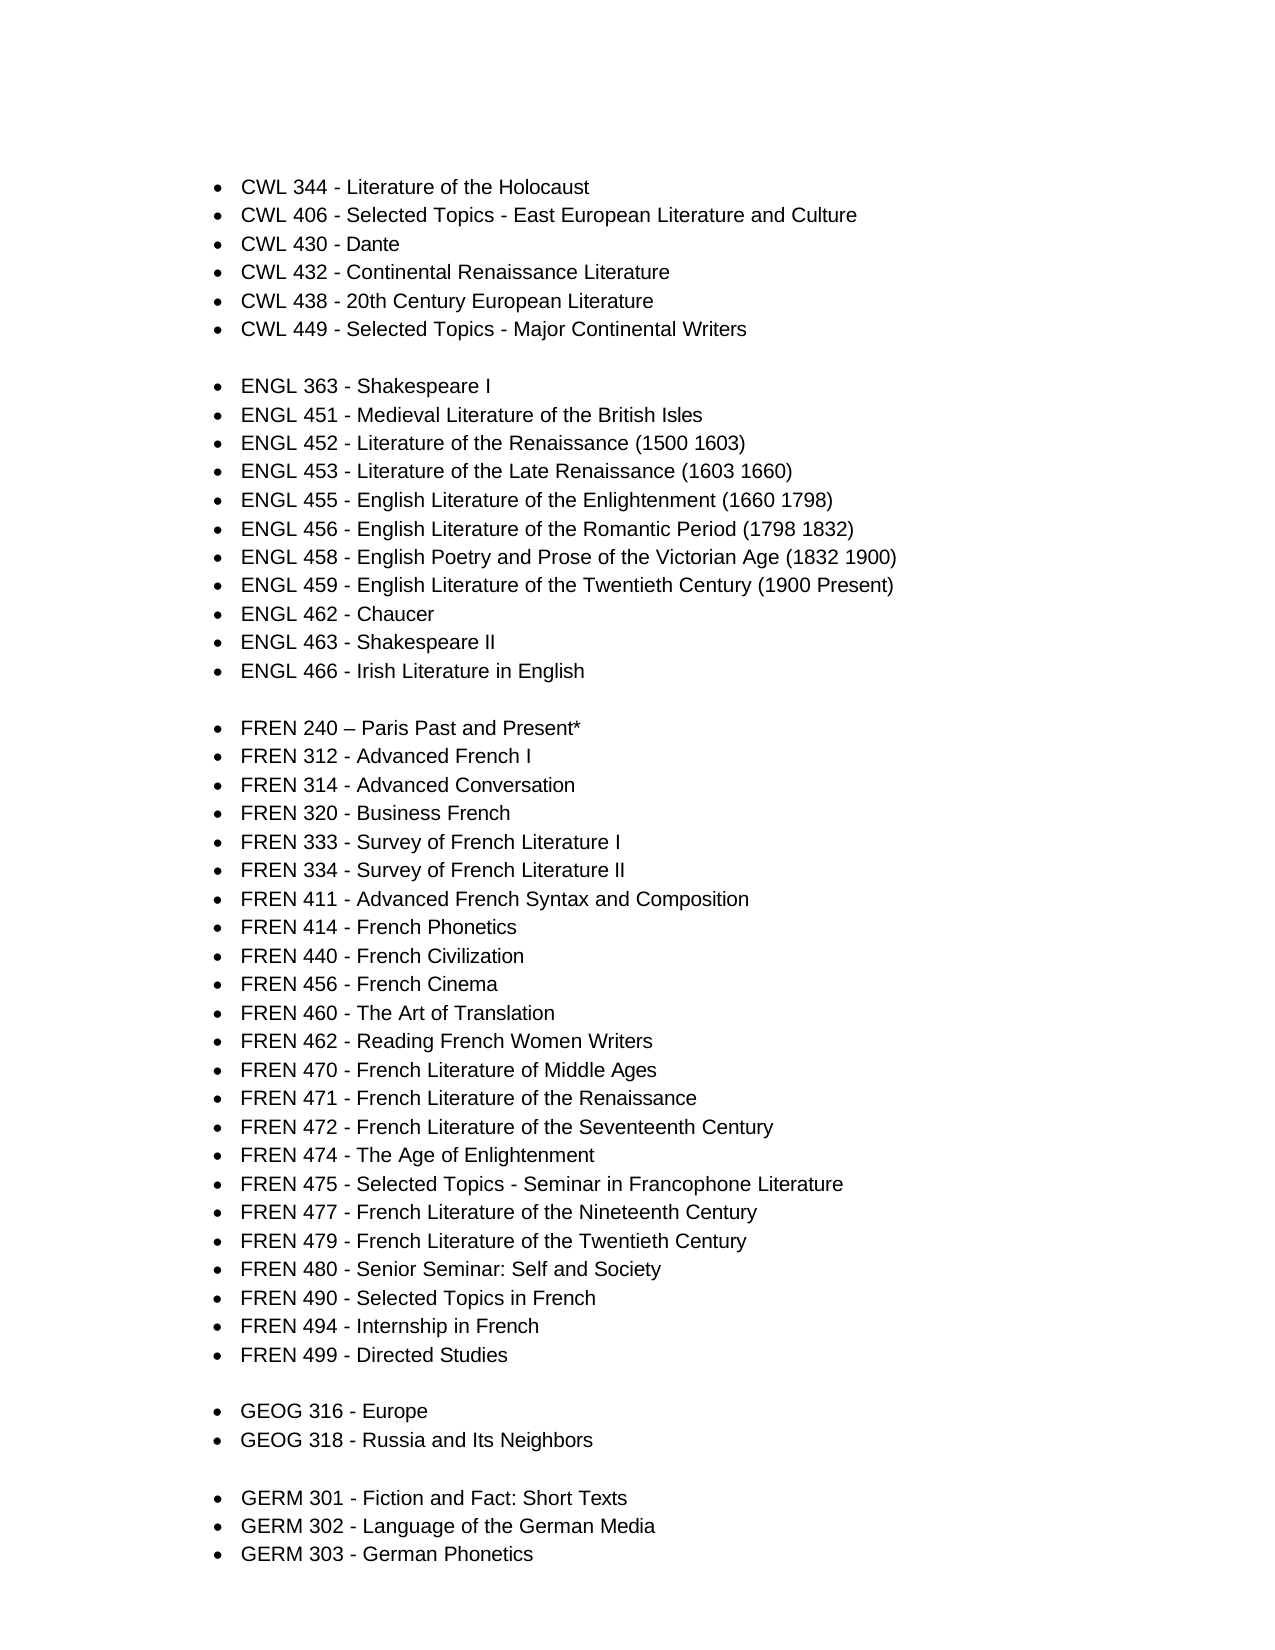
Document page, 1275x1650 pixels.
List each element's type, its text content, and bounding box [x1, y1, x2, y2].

list CWL 438 - 20th Century European Literature [212, 288, 1146, 313]
list FREN 333 - Survey of French Literature I [212, 829, 1146, 854]
list GERM 301 - Fiction and Fact: Short Texts [212, 1485, 1146, 1510]
list CWL 430 - Dante [212, 231, 1146, 256]
list ENGL 363 - Shakespeare I [212, 373, 1146, 399]
list FREN 499 - Directed Studies [212, 1342, 1146, 1367]
list FREN 494 - Internship in French [212, 1313, 1146, 1339]
list ENGL 458 - English Poetry and Prose of the Victorian Age (1832 1900) [212, 544, 1146, 569]
list FREN 460 - The Art of Translation [212, 1000, 1146, 1025]
list GERM 303 - German Phonetics [212, 1542, 1146, 1567]
list FREN 440 - French Civilization [212, 943, 1146, 968]
list CWL 344 - Literature of the Holocaust [212, 174, 1146, 199]
list FREN 314 - Advanced Conversation [212, 772, 1146, 797]
list FREN 479 - French Literature of the Twentieth Century [212, 1228, 1146, 1253]
list CWL 432 - Continental Renaissance Literature [212, 259, 1146, 285]
list FREN 471 - French Literature of the Renaissance [212, 1086, 1146, 1111]
list FREN 470 - French Literature of Middle Ages [212, 1057, 1146, 1083]
list FREN 320 - Business French [212, 801, 1146, 826]
list FREN 477 - French Literature of the Nineteenth Century [212, 1199, 1146, 1225]
list FREN 490 - Selected Topics in French [212, 1285, 1146, 1310]
list FREN 411 - Advanced French Syntax and Composition [212, 886, 1146, 911]
list FREN 240 – Paris Past and Present* [212, 715, 1146, 740]
list GEOG 318 - Russia and Its Neighbors [212, 1427, 1146, 1453]
list ENGL 452 - Literature of the Renaissance (1500 1603) [212, 430, 1146, 456]
list ENGL 453 - Literature of the Late Renaissance (1603 1660) [212, 459, 1146, 484]
list FREN 475 - Selected Topics - Seminar in Francophone Literature [212, 1171, 1146, 1196]
list ENGL 462 - Chaucer [212, 601, 1146, 627]
list FREN 480 - Senior Seminar: Self and Society [212, 1256, 1146, 1282]
list CWL 406 - Selected Topics - East European Literature and Culture [212, 202, 1146, 228]
list CWL 449 - Selected Topics - Major Continental Writers [212, 317, 1146, 342]
list GERM 302 - Language of the German Media [212, 1513, 1146, 1538]
list FREN 414 - French Phonetics [212, 914, 1146, 940]
list ENGL 451 - Medieval Literature of the British Isles [212, 402, 1146, 427]
list GEOG 316 - Europe [212, 1399, 1146, 1424]
list FREN 474 - The Age of Enlightenment [212, 1143, 1146, 1168]
list FREN 334 - Survey of French Literature II [212, 858, 1146, 883]
list FREN 312 - Advanced French I [212, 744, 1146, 769]
list FREN 472 - French Literature of the Seventeenth Century [212, 1114, 1146, 1139]
list ENGL 466 - Irish Literature in English [212, 658, 1146, 683]
list ENGL 459 - English Literature of the Twentieth Century (1900 Present) [212, 573, 1146, 598]
list FREN 456 - French Cinema [212, 971, 1146, 997]
list ENGL 455 - English Literature of the Enlightenment (1660 1798) [212, 487, 1146, 513]
list ENGL 463 - Shakespeare II [212, 629, 1146, 655]
list ENGL 456 - English Literature of the Romantic Period (1798 1832) [212, 516, 1146, 541]
list FREN 462 - Reading French Women Writers [212, 1028, 1146, 1054]
